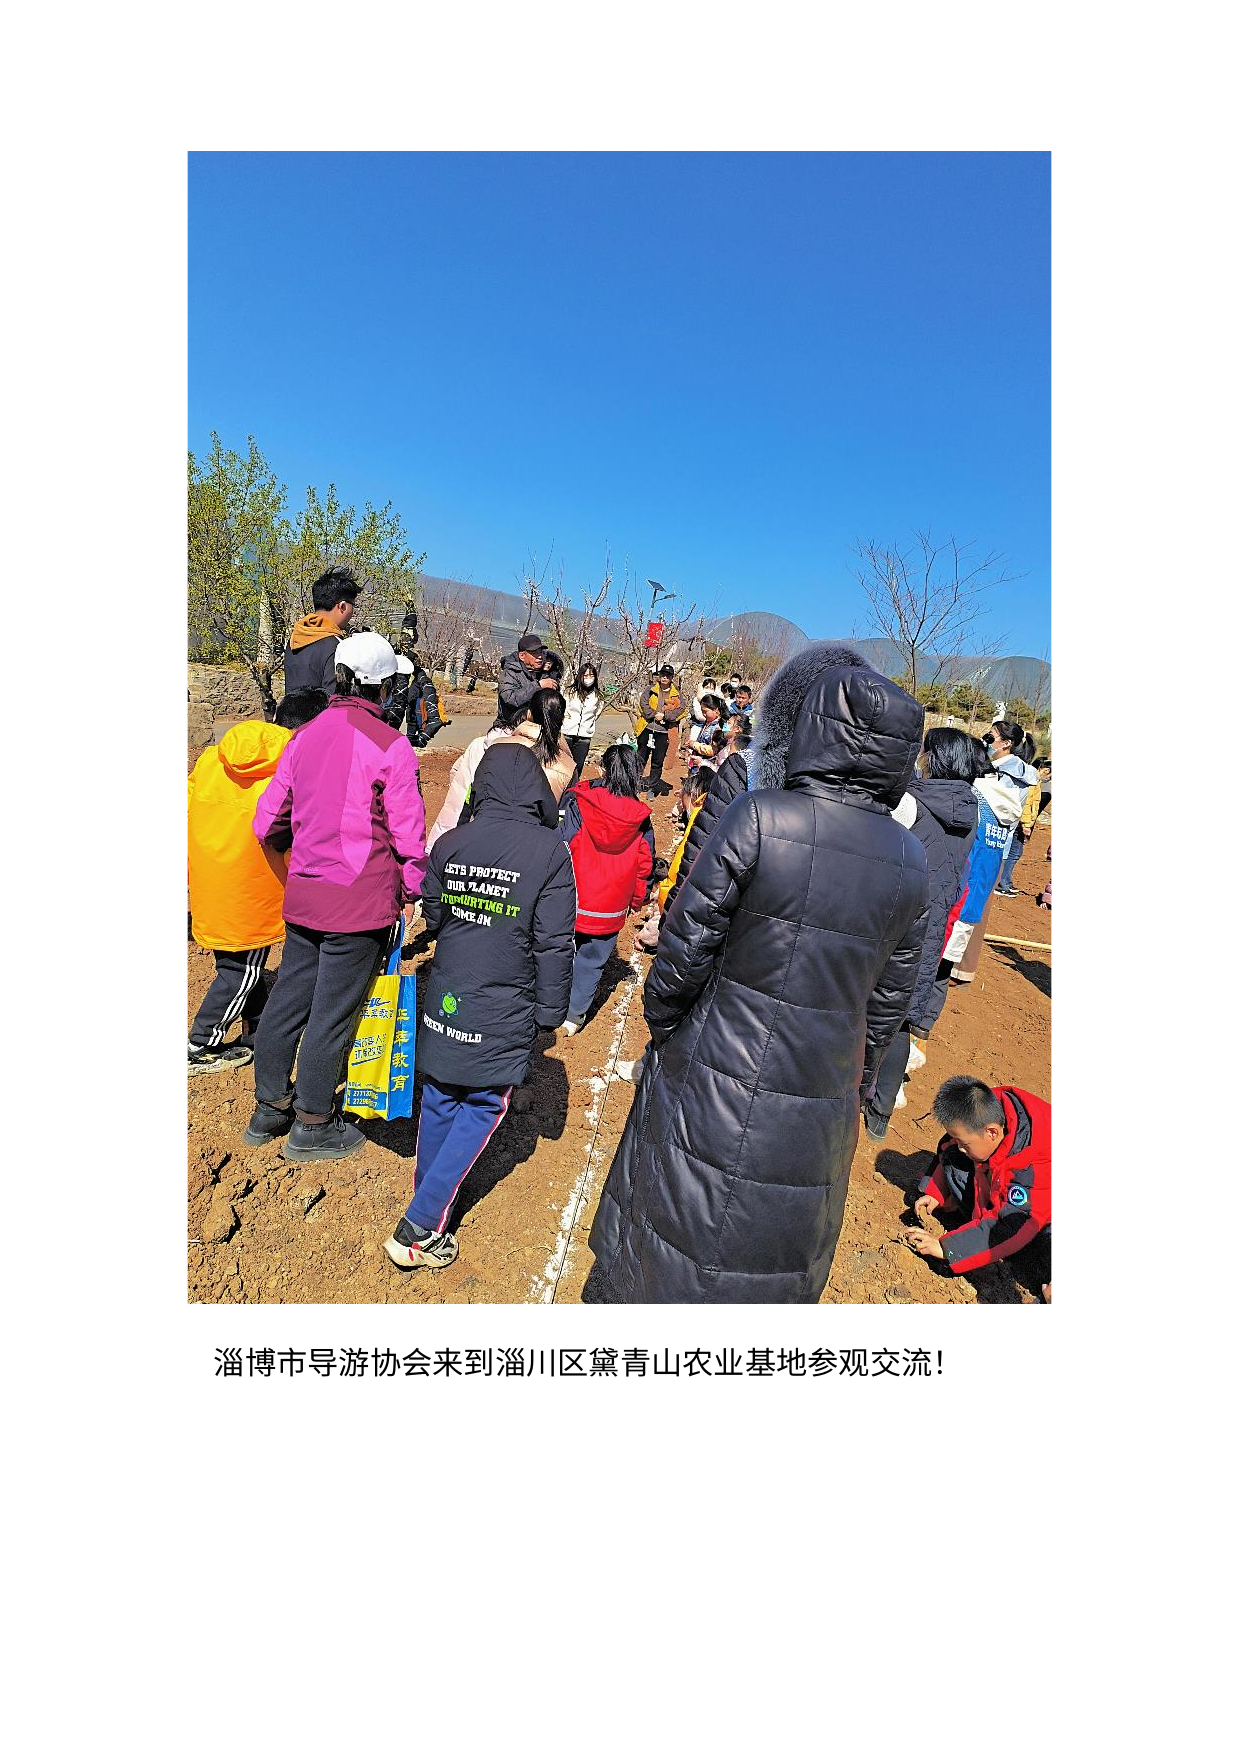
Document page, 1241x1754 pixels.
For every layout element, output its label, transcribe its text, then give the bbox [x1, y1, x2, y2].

text 淄博市导游协会来到淄川区黛青山农业基地参观交流！ [187, 1320, 1053, 1401]
picture [187, 151, 1052, 1304]
